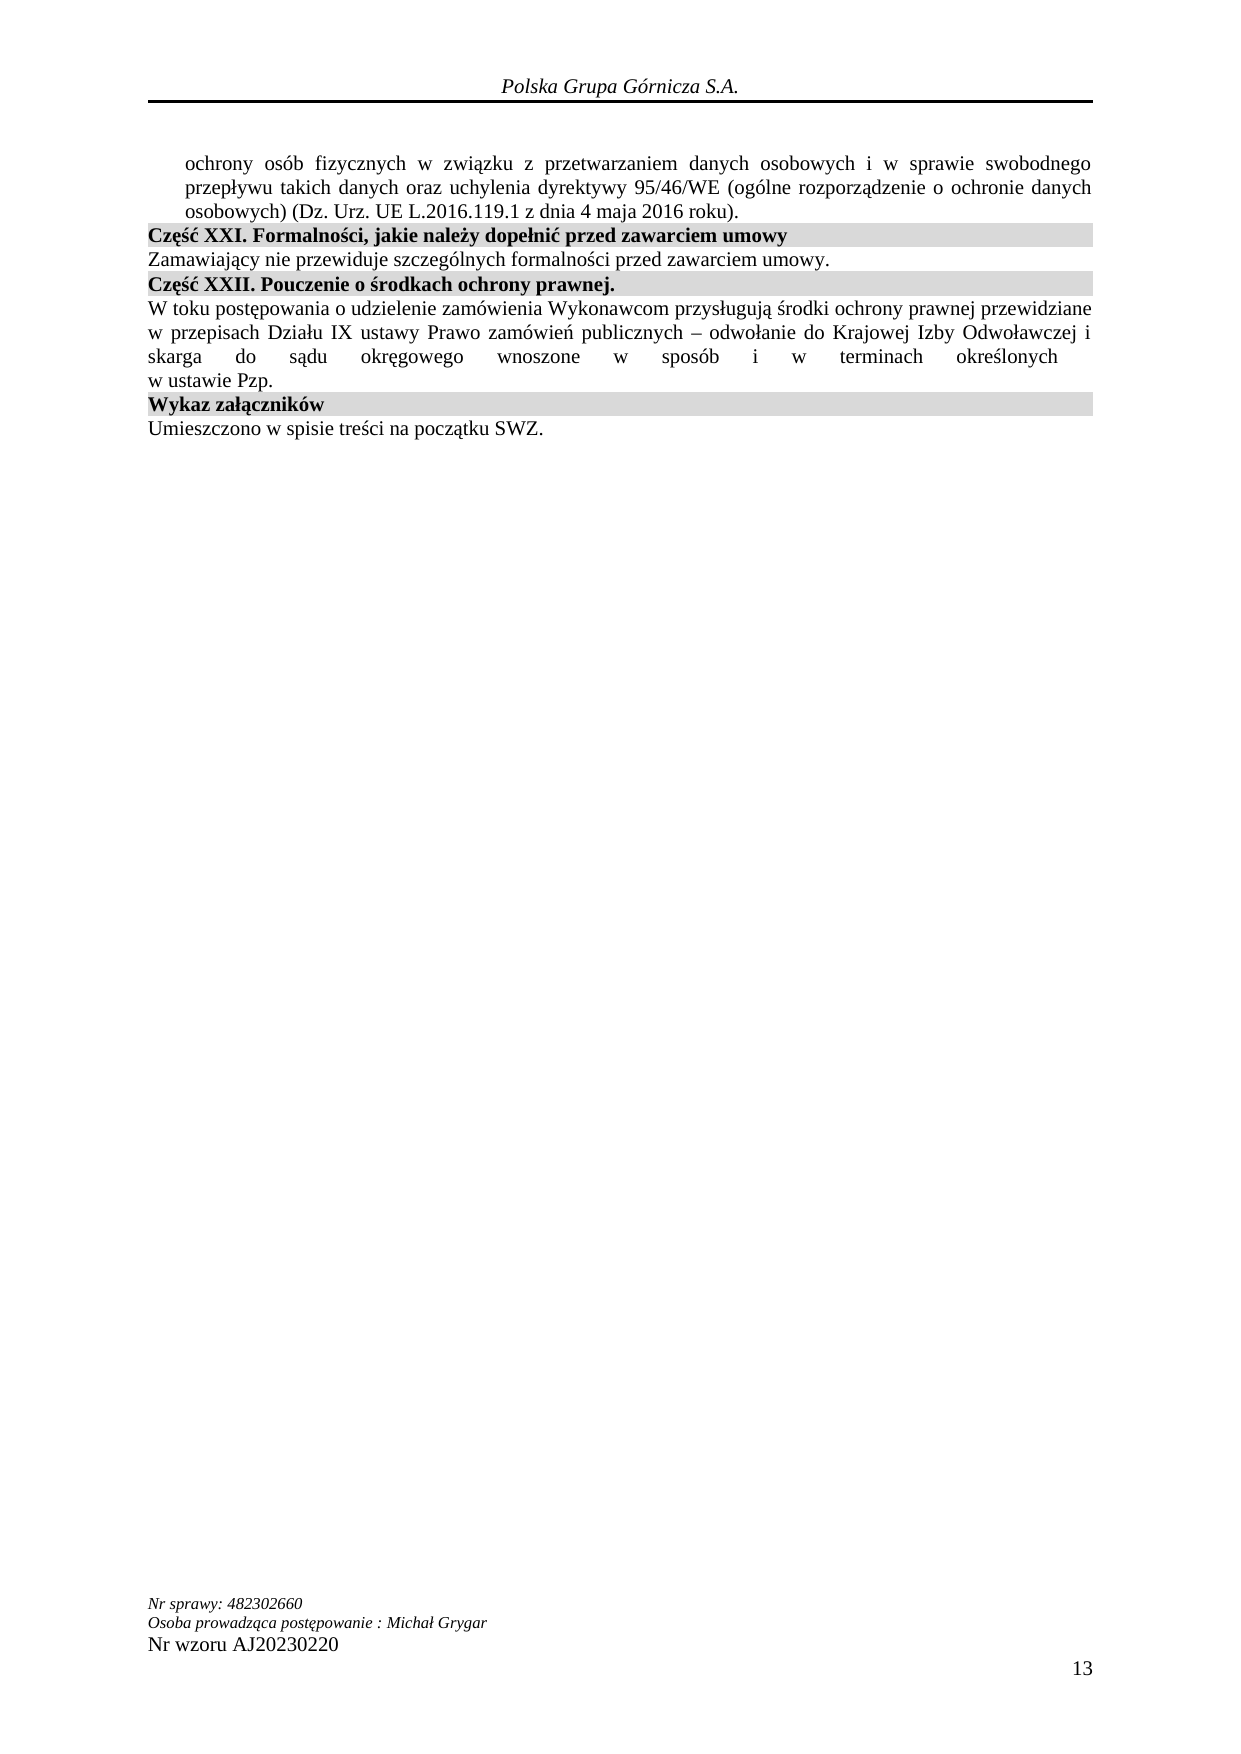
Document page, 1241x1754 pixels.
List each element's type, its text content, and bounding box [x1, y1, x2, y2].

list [148, 151, 1093, 223]
text Zamawiający nie przewiduje szczególnych formalności przed zawarciem umowy. [148, 247, 1093, 271]
text W toku postępowania o udzielenie zamówienia Wykonawcom przysługują środki ochrony prawnej przewidziane w przepisach Działu IX ustawy Prawo zamówień publicznych – odwołanie do Krajowej Izby Odwoławczej i skarga do sądu okręgowego wnoszone w sposób i w terminach określonych w ustawie Pzp. [148, 296, 1093, 392]
text Umieszczono w spisie treści na początku SWZ. [148, 416, 1093, 440]
subtitle Część XXII. Pouczenie o środkach ochrony prawnej. [148, 271, 1093, 296]
subtitle Część XXI. Formalności, jakie należy dopełnić przed zawarciem umowy [148, 223, 1093, 247]
subtitle Wykaz załączników [148, 392, 1093, 416]
